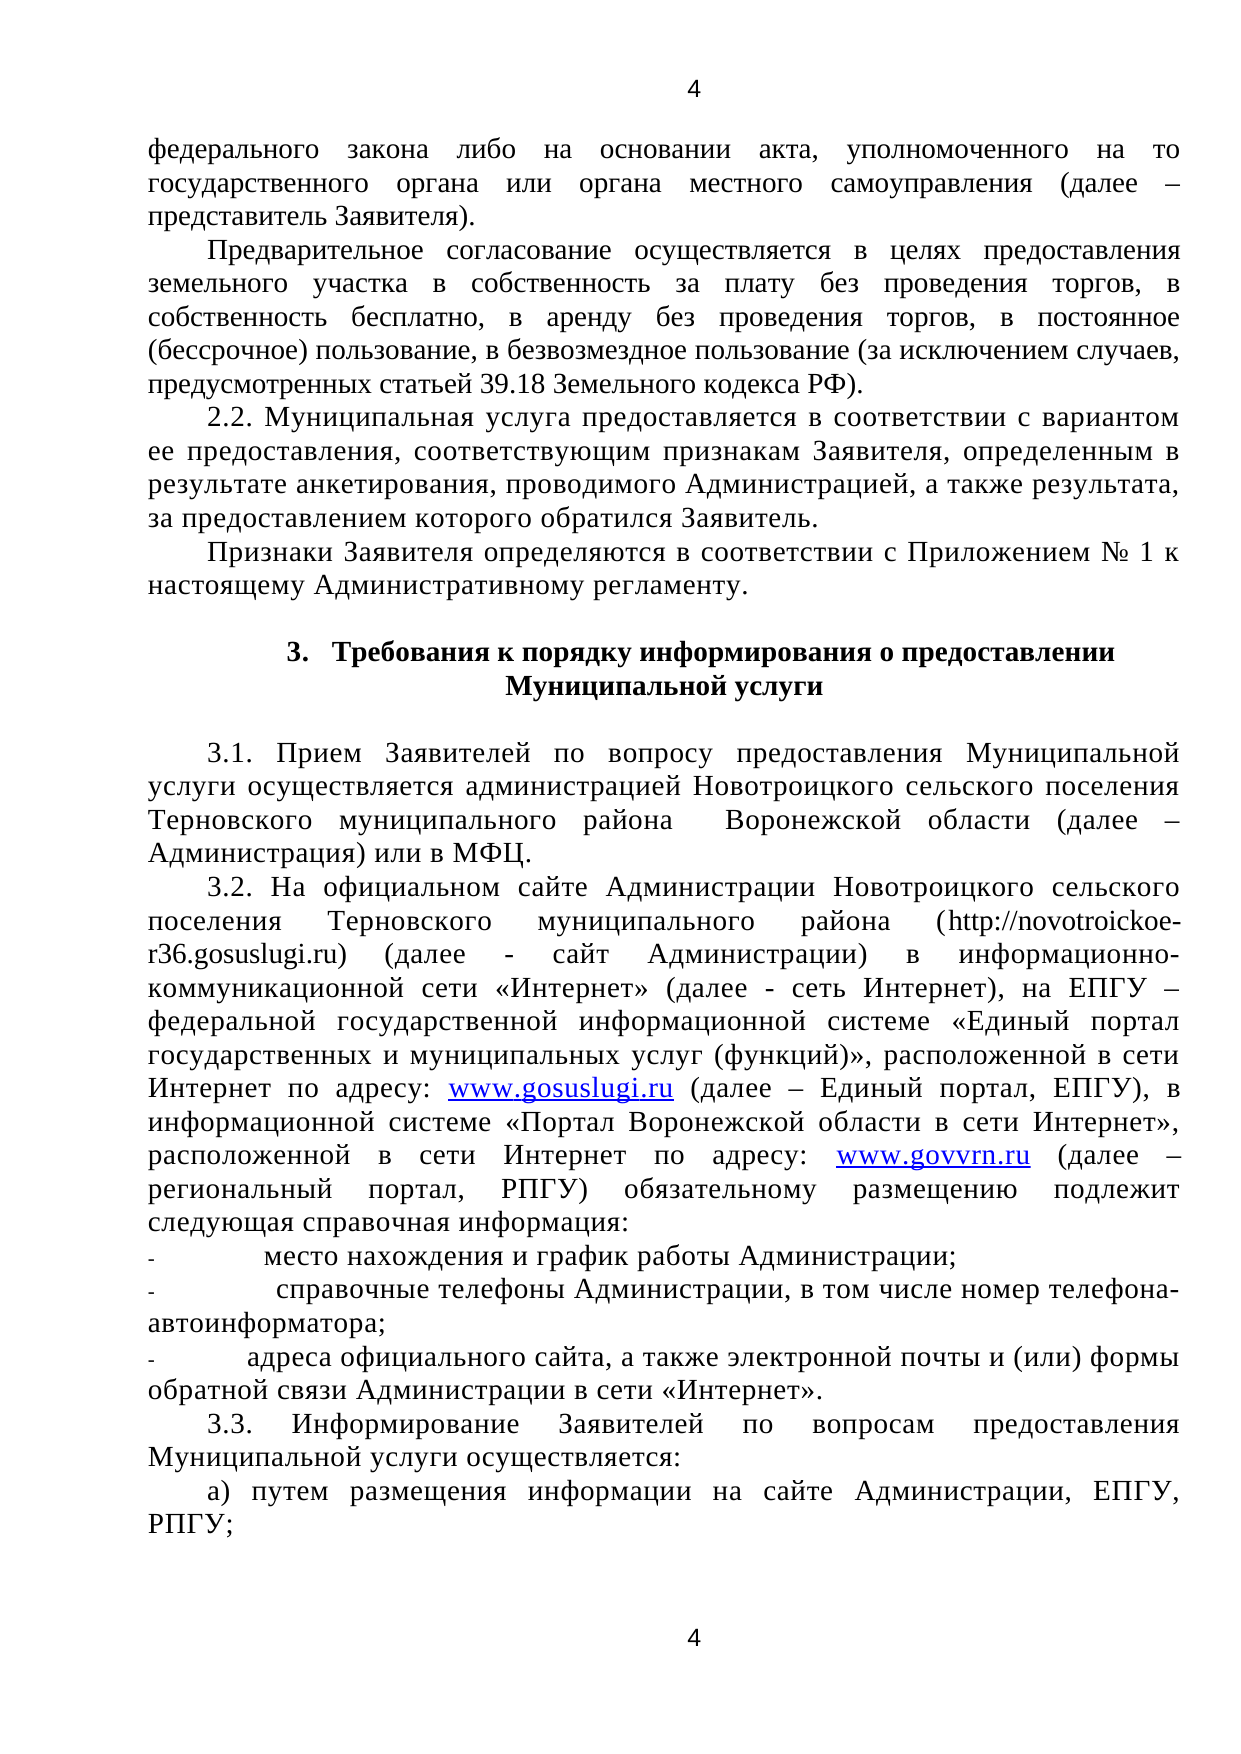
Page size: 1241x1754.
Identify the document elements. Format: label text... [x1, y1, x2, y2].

list место нахождения и график работы Администрации; [148, 1238, 1181, 1272]
text Признаки Заявителя определяются в соответствии с Приложением № 1 к настоящему Административному регламенту. [148, 534, 1181, 601]
list справочные телефоны Администрации, в том числе номер телефона-автоинформатора; [148, 1272, 1181, 1339]
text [148, 131, 1181, 232]
text 3.3. Информирование Заявителей по вопросам предоставления Муниципальной услуги осуществляется: [148, 1406, 1181, 1473]
text 3.1. Прием Заявителей по вопросу предоставления Муниципальной услуги осуществляется администрацией Новотроицкого сельского поселения Терновского муниципального района Воронежской области (далее – Администрация) или в МФЦ. [148, 735, 1181, 869]
text 3.2. На официальном сайте Администрации Новотроицкого сельского поселения Терновского муниципального района (http://novotroickoe-r36.gosuslugi.ru) (далее - сайт Администрации) в информационно-коммуникационной сети «Интернет» (далее - сеть Интернет), на ЕПГУ – федеральной государственной информационной системе «Единый портал государственных и муниципальных услуг (функций)», расположенной в сети Интернет по адресу: www.gosuslugi.ru (далее – Единый портал, ЕПГУ), в информационной системе «Портал Воронежской области в сети Интернет», расположенной в сети Интернет по адресу: www.govvrn.ru (далее – региональный портал, РПГУ) обязательному размещению подлежит следующая справочная информация: [148, 869, 1181, 1238]
list адреса официального сайта, а также электронной почты и (или) формы обратной связи Администрации в сети «Интернет». [148, 1339, 1181, 1406]
text а) путем размещения информации на сайте Администрации, ЕПГУ, РПГУ; [148, 1473, 1181, 1540]
list Требования к порядку информирования о предоставлении Муниципальной услуги [148, 634, 1181, 701]
text Предварительное согласование осуществляется в целях предоставления земельного участка в собственность за плату без проведения торгов, в собственность бесплатно, в аренду без проведения торгов, в постоянное (бессрочное) пользование, в безвозмездное пользование (за исключением случаев, предусмотренных статьей 39.18 Земельного кодекса РФ). [148, 232, 1181, 399]
text 2.2. Муниципальная услуга предоставляется в соответствии с вариантом ее предоставления, соответствующим признакам Заявителя, определенным в результате анкетирования, проводимого Администрацией, а также результата, за предоставлением которого обратился Заявитель. [148, 399, 1181, 534]
